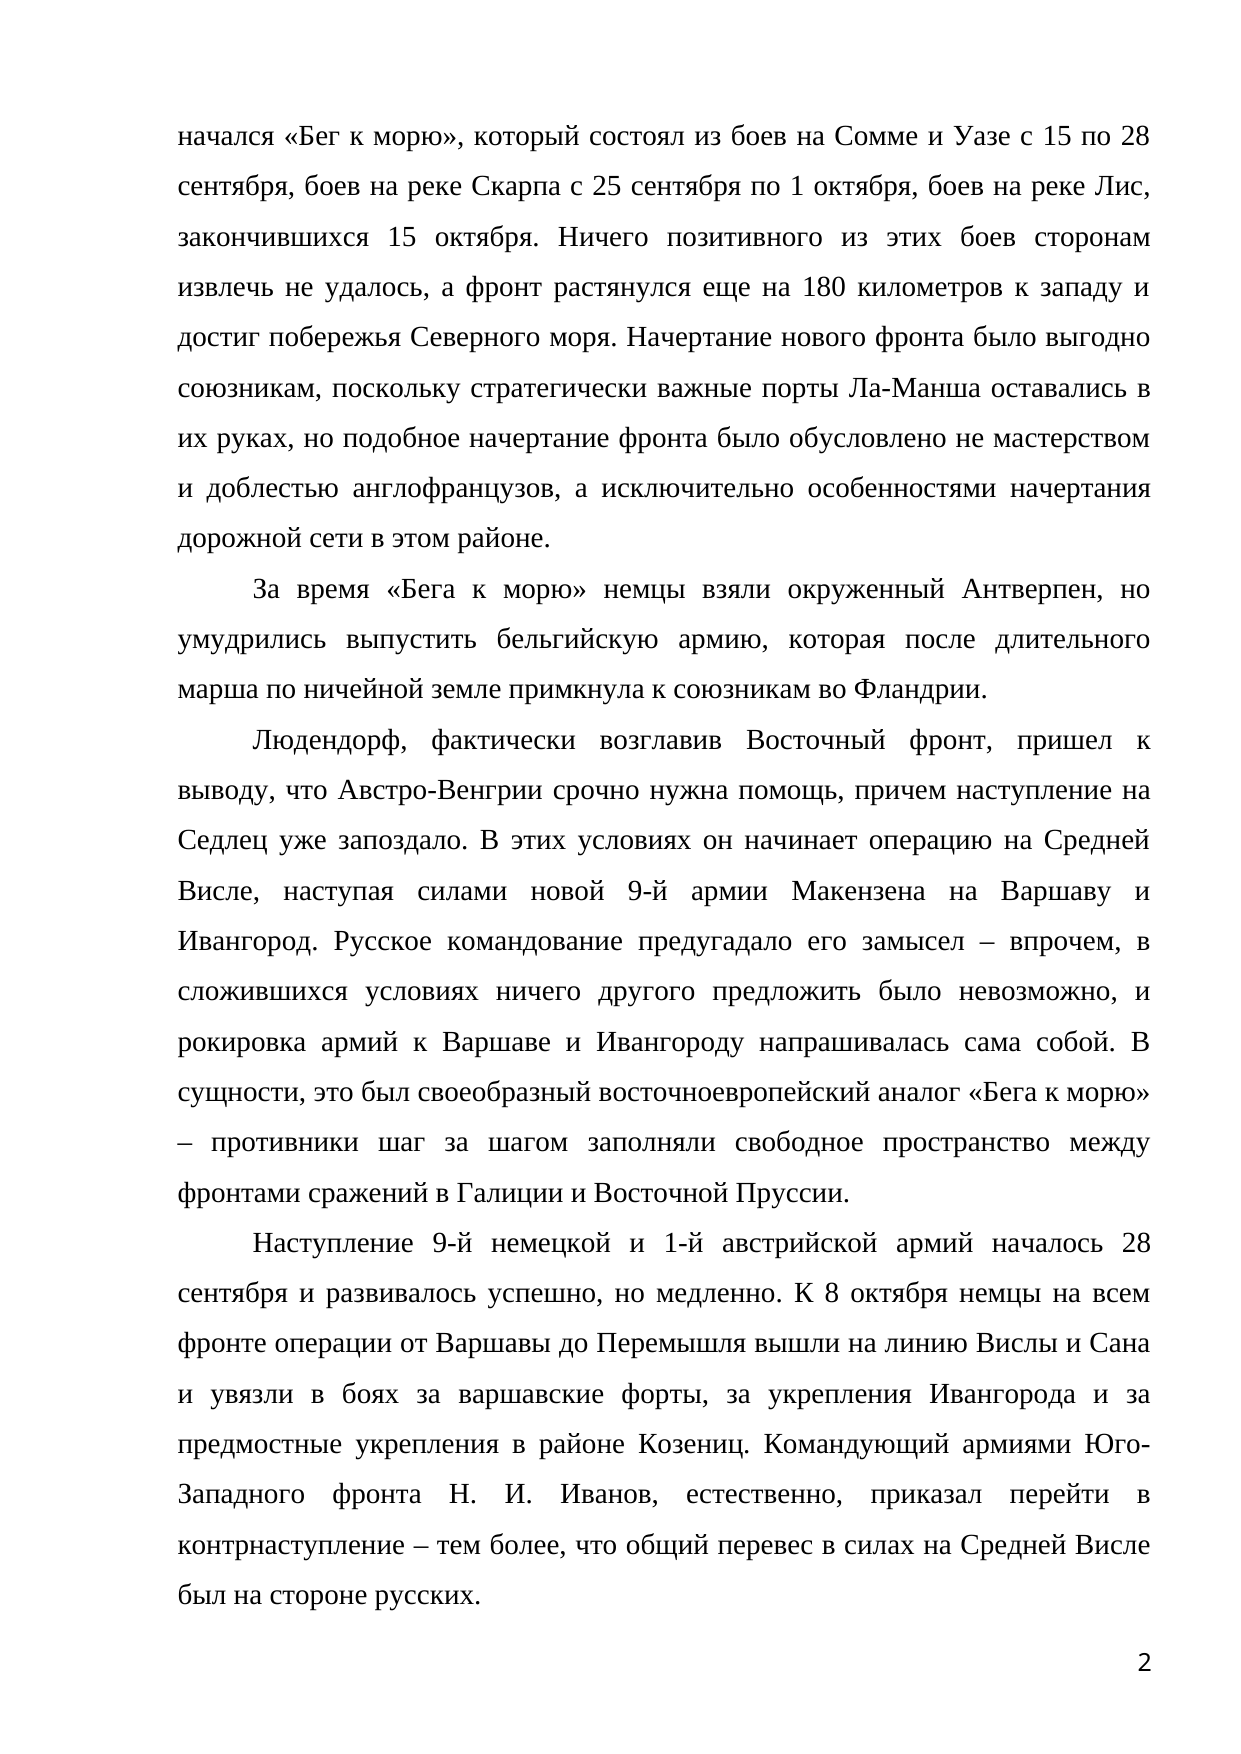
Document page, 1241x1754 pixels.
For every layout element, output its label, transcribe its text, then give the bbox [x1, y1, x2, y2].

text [177, 118, 1152, 554]
text Наступление 9-й немецкой и 1-й австрийской армий началось 28 сентября и развивалось успешно, но медленно. К 8 октября немцы на всем фронте операции от Варшавы до Перемышля вышли на линию Вислы и Сана и увязли в боях за варшавские форты, за укрепления Ивангорода и за предмостные укрепления в районе Козениц. Командующий армиями Юго-Западного фронта Н. И. Иванов, естественно, приказал перейти в контрнаступление – тем более, что общий перевес в силах на Средней Висле был на стороне русских. [177, 1225, 1152, 1611]
text За время «Бега к морю» немцы взяли окруженный Антверпен, но умудрились выпустить бельгийскую армию, которая после длительного марша по ничейной земле примкнула к союзникам во Фландрии. [177, 571, 1152, 705]
text Людендорф, фактически возглавив Восточный фронт, пришел к выводу, что Австро-Венгрии срочно нужна помощь, причем наступление на Седлец уже запоздало. В этих условиях он начинает операцию на Средней Висле, наступая силами новой 9-й армии Макензена на Варшаву и Ивангород. Русское командование предугадало его замысел – впрочем, в сложившихся условиях ничего другого предложить было невозможно, и рокировка армий к Варшаве и Ивангороду напрашивалась сама собой. В сущности, это был своеобразный восточноевропейский аналог «Бега к морю» – противники шаг за шагом заполняли свободное пространство между фронтами сражений в Галиции и Восточной Пруссии. [177, 722, 1152, 1208]
